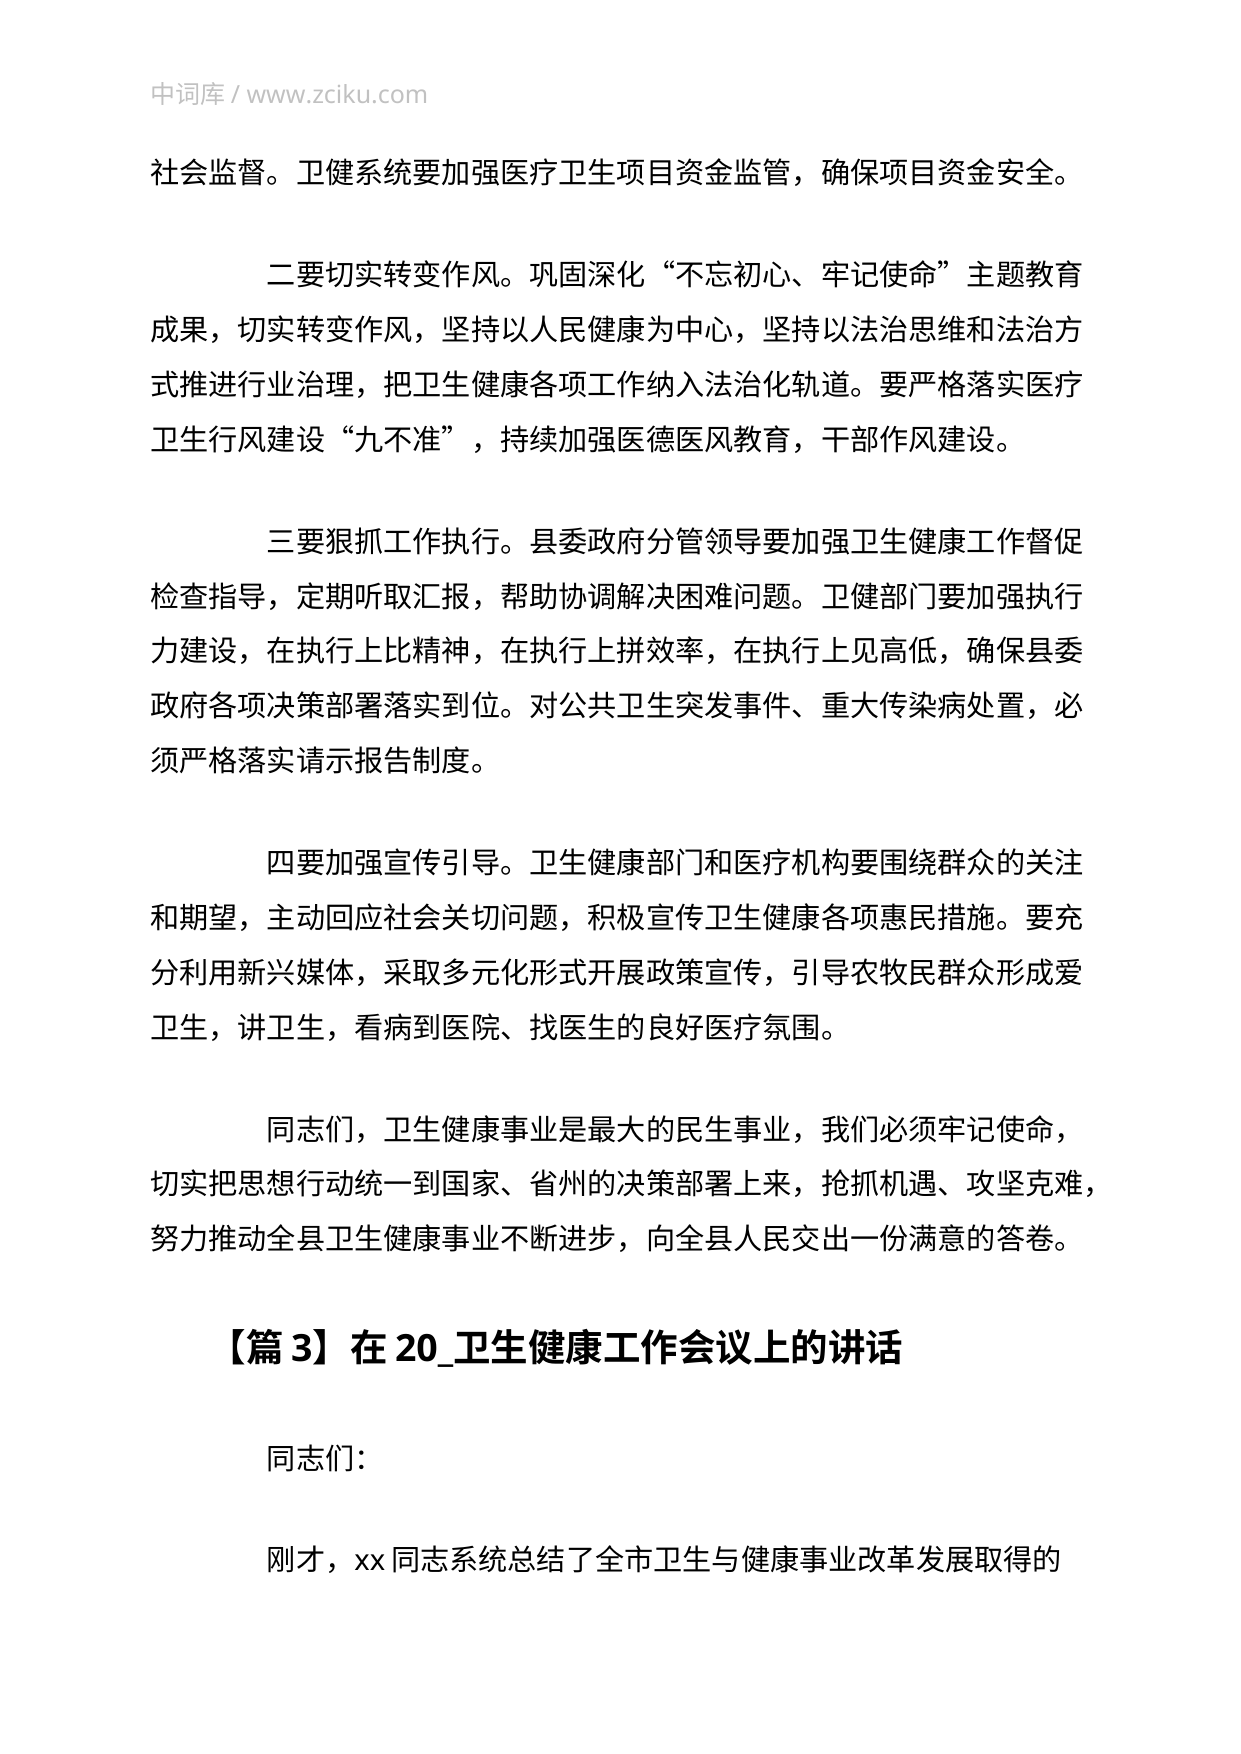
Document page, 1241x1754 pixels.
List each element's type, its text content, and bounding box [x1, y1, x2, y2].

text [150, 1537, 1090, 1579]
text 二要切实转变作风。巩固深化“不忘初心、牢记使命”主题教育成果，切实转变作风，坚持以人民健康为中心，坚持以法治思维和法治方式推进行业治理，把卫生健康各项工作纳入法治化轨道。要严格落实医疗卫生行风建设“九不准”，持续加强医德医风教育，干部作风建设。 [150, 252, 1090, 459]
text 四要加强宣传引导。卫生健康部门和医疗机构要围绕群众的关注和期望，主动回应社会关切问题，积极宣传卫生健康各项惠民措施。要充分利用新兴媒体，采取多元化形式开展政策宣传，引导农牧民群众形成爱卫生，讲卫生，看病到医院、找医生的良好医疗氛围。 [150, 839, 1090, 1047]
text 同志们： [150, 1435, 1090, 1477]
text 三要狠抓工作执行。县委政府分管领导要加强卫生健康工作督促检查指导，定期听取汇报，帮助协调解决困难问题。卫健部门要加强执行力建设，在执行上比精神，在执行上拼效率，在执行上见高低，确保县委政府各项决策部署落实到位。对公共卫生突发事件、重大传染病处置，必须严格落实请示报告制度。 [150, 518, 1090, 780]
text 同志们，卫生健康事业是最大的民生事业，我们必须牢记使命，切实把思想行动统一到国家、省州的决策部署上来，抢抓机遇、攻坚克难，努力推动全县卫生健康事业不断进步，向全县人民交出一份满意的答卷。 [150, 1106, 1090, 1258]
text 【篇3】在20_卫生健康工作会议上的讲话 [150, 1318, 1090, 1372]
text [150, 150, 1090, 192]
